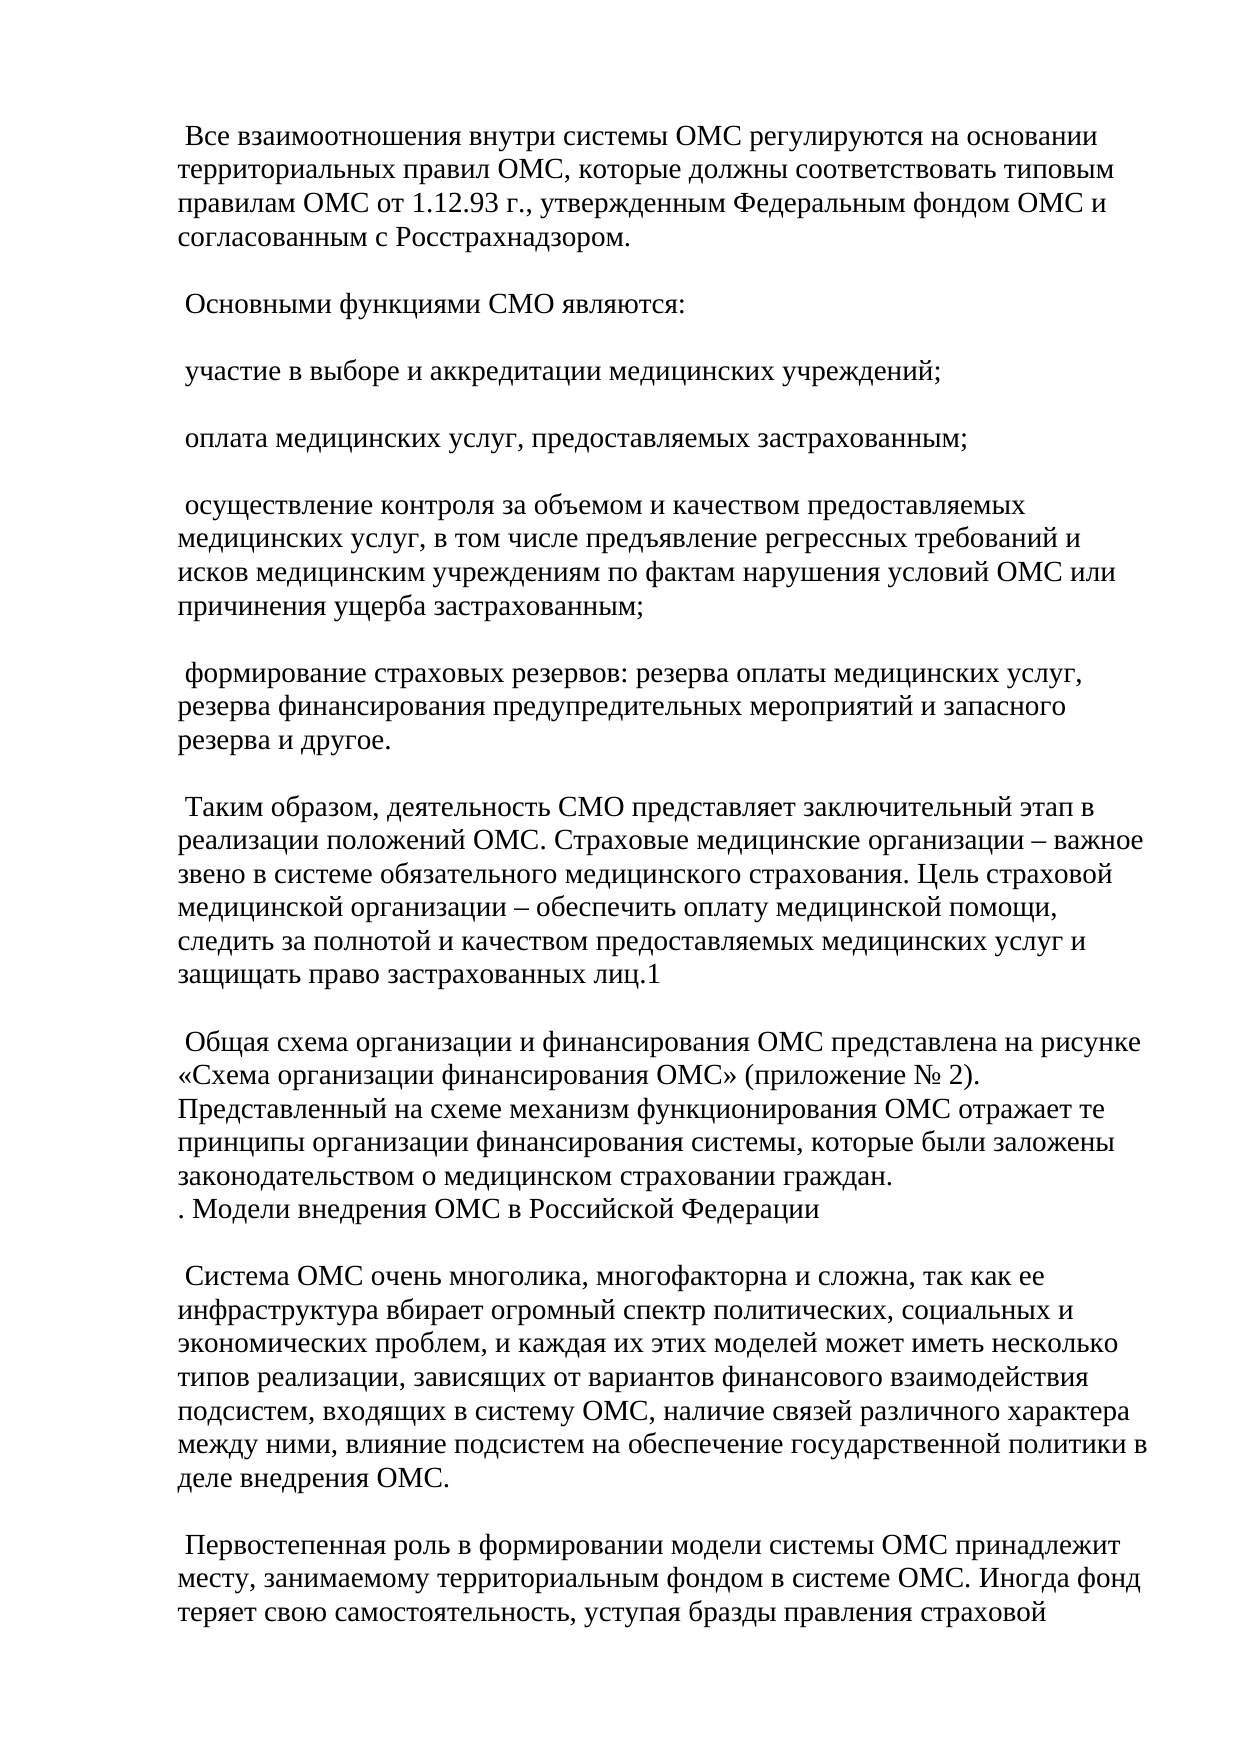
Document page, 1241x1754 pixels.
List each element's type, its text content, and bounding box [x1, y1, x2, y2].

text . Модели внедрения ОМС в Российской Федерации [177, 1191, 1152, 1225]
text Система ОМС очень многолика, многофакторна и сложна, так как ее инфраструктура вбирает огромный спектр политических, социальных и экономических проблем, и каждая их этих моделей может иметь несколько типов реализации, зависящих от вариантов финансового взаимодействия подсистем, входящих в систему ОМС, наличие связей различного характера между ними, влияние подсистем на обеспечение государственной политики в деле внедрения ОМС. [177, 1258, 1152, 1493]
text участие в выборе и аккредитации медицинских учреждений; [177, 353, 1152, 386]
text осуществление контроля за объемом и качеством предоставляемых медицинских услуг, в том числе предъявление регрессных требований и исков медицинским учреждениям по фактам нарушения условий ОМС или причинения ущерба застрахованным; [177, 487, 1152, 621]
text Общая схема организации и финансирования ОМС представлена на рисунке «Схема организации финансирования ОМС» (приложение № 2). Представленный на схеме механизм функционирования ОМС отражает те принципы организации финансирования системы, которые были заложены законодательством о медицинском страховании граждан. [177, 1024, 1152, 1191]
text оплата медицинских услуг, предоставляемых застрахованным; [177, 420, 1152, 453]
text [177, 1527, 1152, 1627]
text Основными функциями СМО являются: [177, 286, 1152, 319]
text Все взаимоотношения внутри системы ОМС регулируются на основании территориальных правил ОМС, которые должны соответствовать типовым правилам ОМС от 1.12.93 г., утвержденным Федеральным фондом ОМС и согласованным с Росстрахнадзором. [177, 118, 1152, 252]
text Таким образом, деятельность СМО представляет заключительный этап в реализации положений ОМС. Страховые медицинские организации – важное звено в системе обязательного медицинского страхования. Цель страховой медицинской организации – обеспечить оплату медицинской помощи, следить за полнотой и качеством предоставляемых медицинских услуг и защищать право застрахованных лиц.1 [177, 789, 1152, 990]
text формирование страховых резервов: резерва оплаты медицинских услуг, резерва финансирования предупредительных мероприятий и запасного резерва и другое. [177, 655, 1152, 755]
